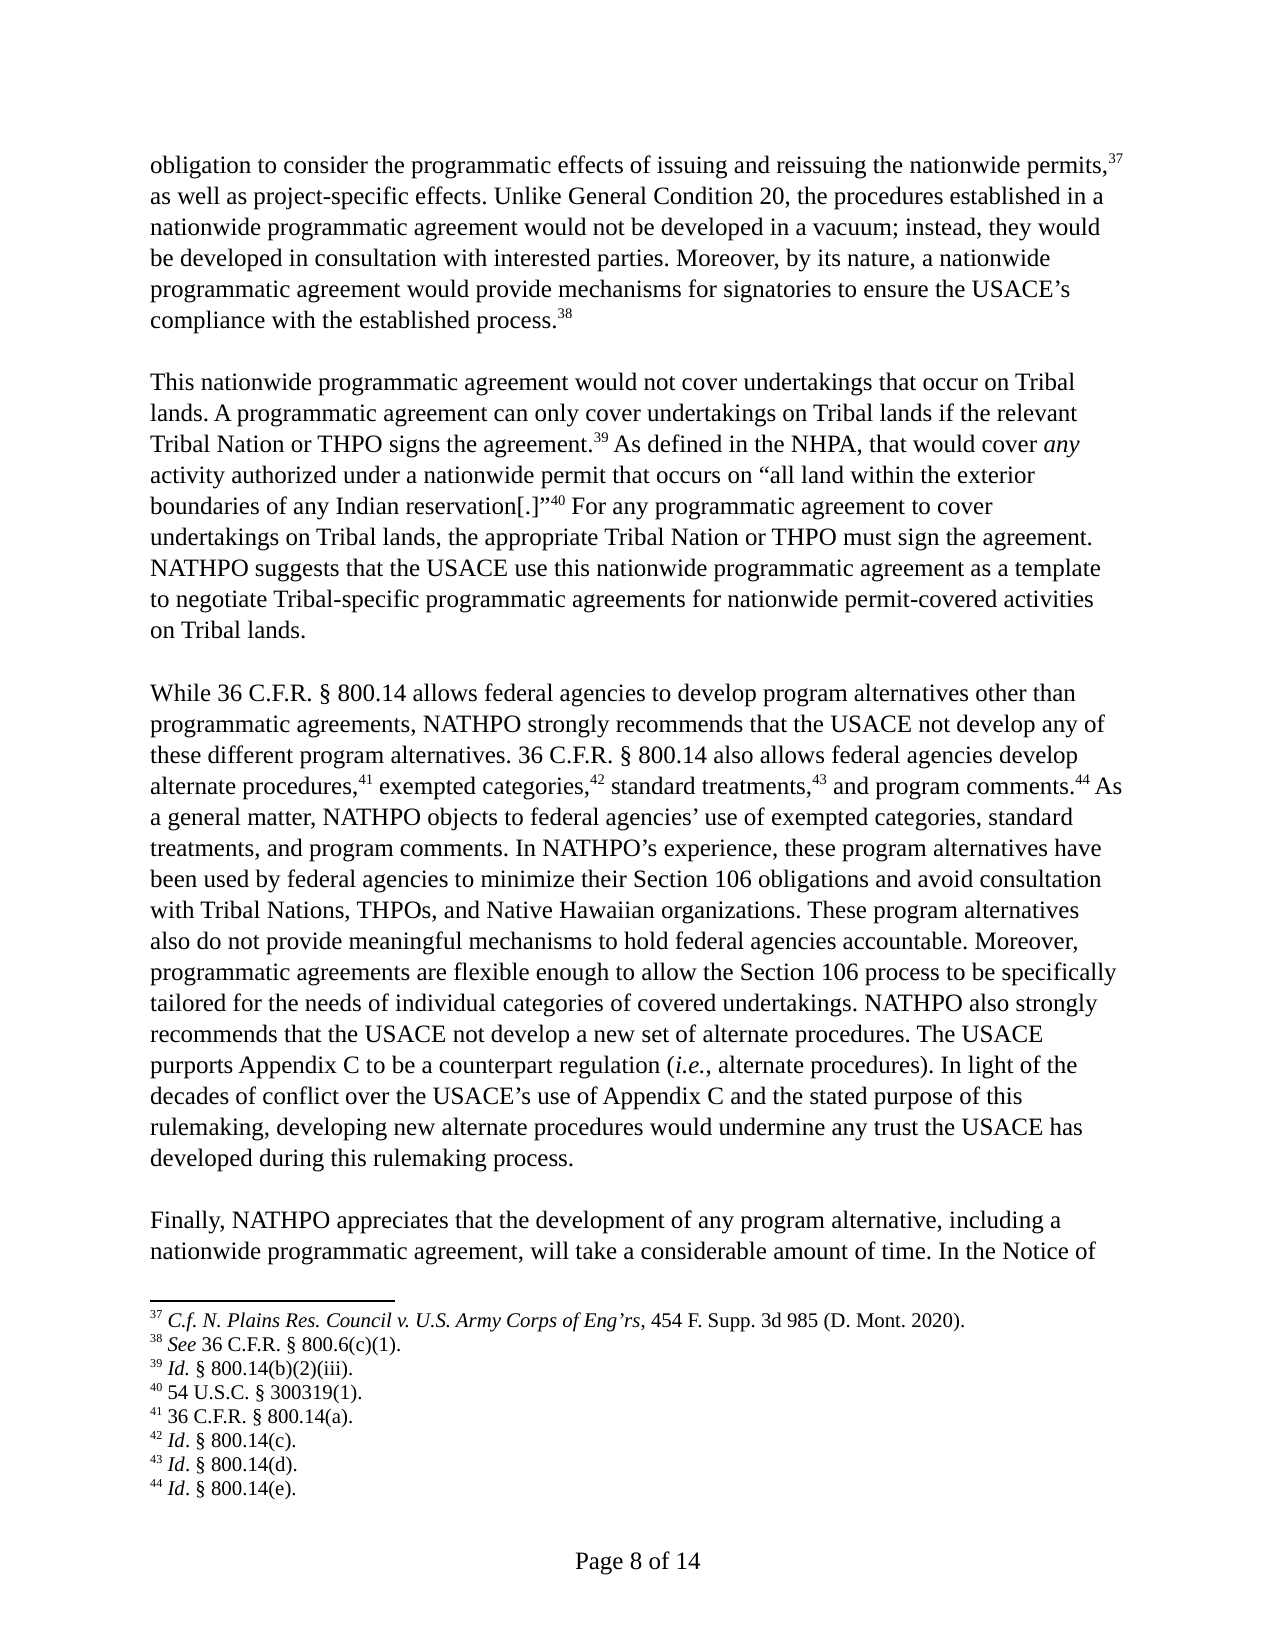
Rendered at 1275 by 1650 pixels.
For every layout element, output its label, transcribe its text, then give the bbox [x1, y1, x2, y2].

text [150, 1205, 1125, 1265]
text While 36 C.F.R. § 800.14 allows federal agencies to develop program alternatives other than programmatic agreements, NATHPO strongly recommends that the USACE not develop any of these different program alternatives. 36 C.F.R. § 800.14 also allows federal agencies develop alternate procedures, exempted categories, standard treatments, and program comments. As a general matter, NATHPO objects to federal agencies’ use of exempted categories, standard treatments, and program comments. In NATHPO’s experience, these program alternatives have been used by federal agencies to minimize their Section 106 obligations and avoid consultation with Tribal Nations, THPOs, and Native Hawaiian organizations. These program alternatives also do not provide meaningful mechanisms to hold federal agencies accountable. Moreover, programmatic agreements are flexible enough to allow the Section 106 process to be specifically tailored for the needs of individual categories of covered undertakings. NATHPO also strongly recommends that the USACE not develop a new set of alternate procedures. The USACE purports Appendix C to be a counterpart regulation (i.e., alternate procedures). In light of the decades of conflict over the USACE’s use of Appendix C and the stated purpose of this rulemaking, developing new alternate procedures would undermine any trust the USACE has developed during this rulemaking process. [150, 678, 1125, 1172]
text This nationwide programmatic agreement would not cover undertakings that occur on Tribal lands. A programmatic agreement can only cover undertakings on Tribal lands if the relevant Tribal Nation or THPO signs the agreement. As defined in the NHPA, that would cover any activity authorized under a nationwide permit that occurs on “all land within the exterior boundaries of any Indian reservation[.]” For any programmatic agreement to cover undertakings on Tribal lands, the appropriate Tribal Nation or THPO must sign the agreement. NATHPO suggests that the USACE use this nationwide programmatic agreement as a template to negotiate Tribal-specific programmatic agreements for nationwide permit-covered activities on Tribal lands. [150, 367, 1125, 644]
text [150, 150, 1125, 334]
